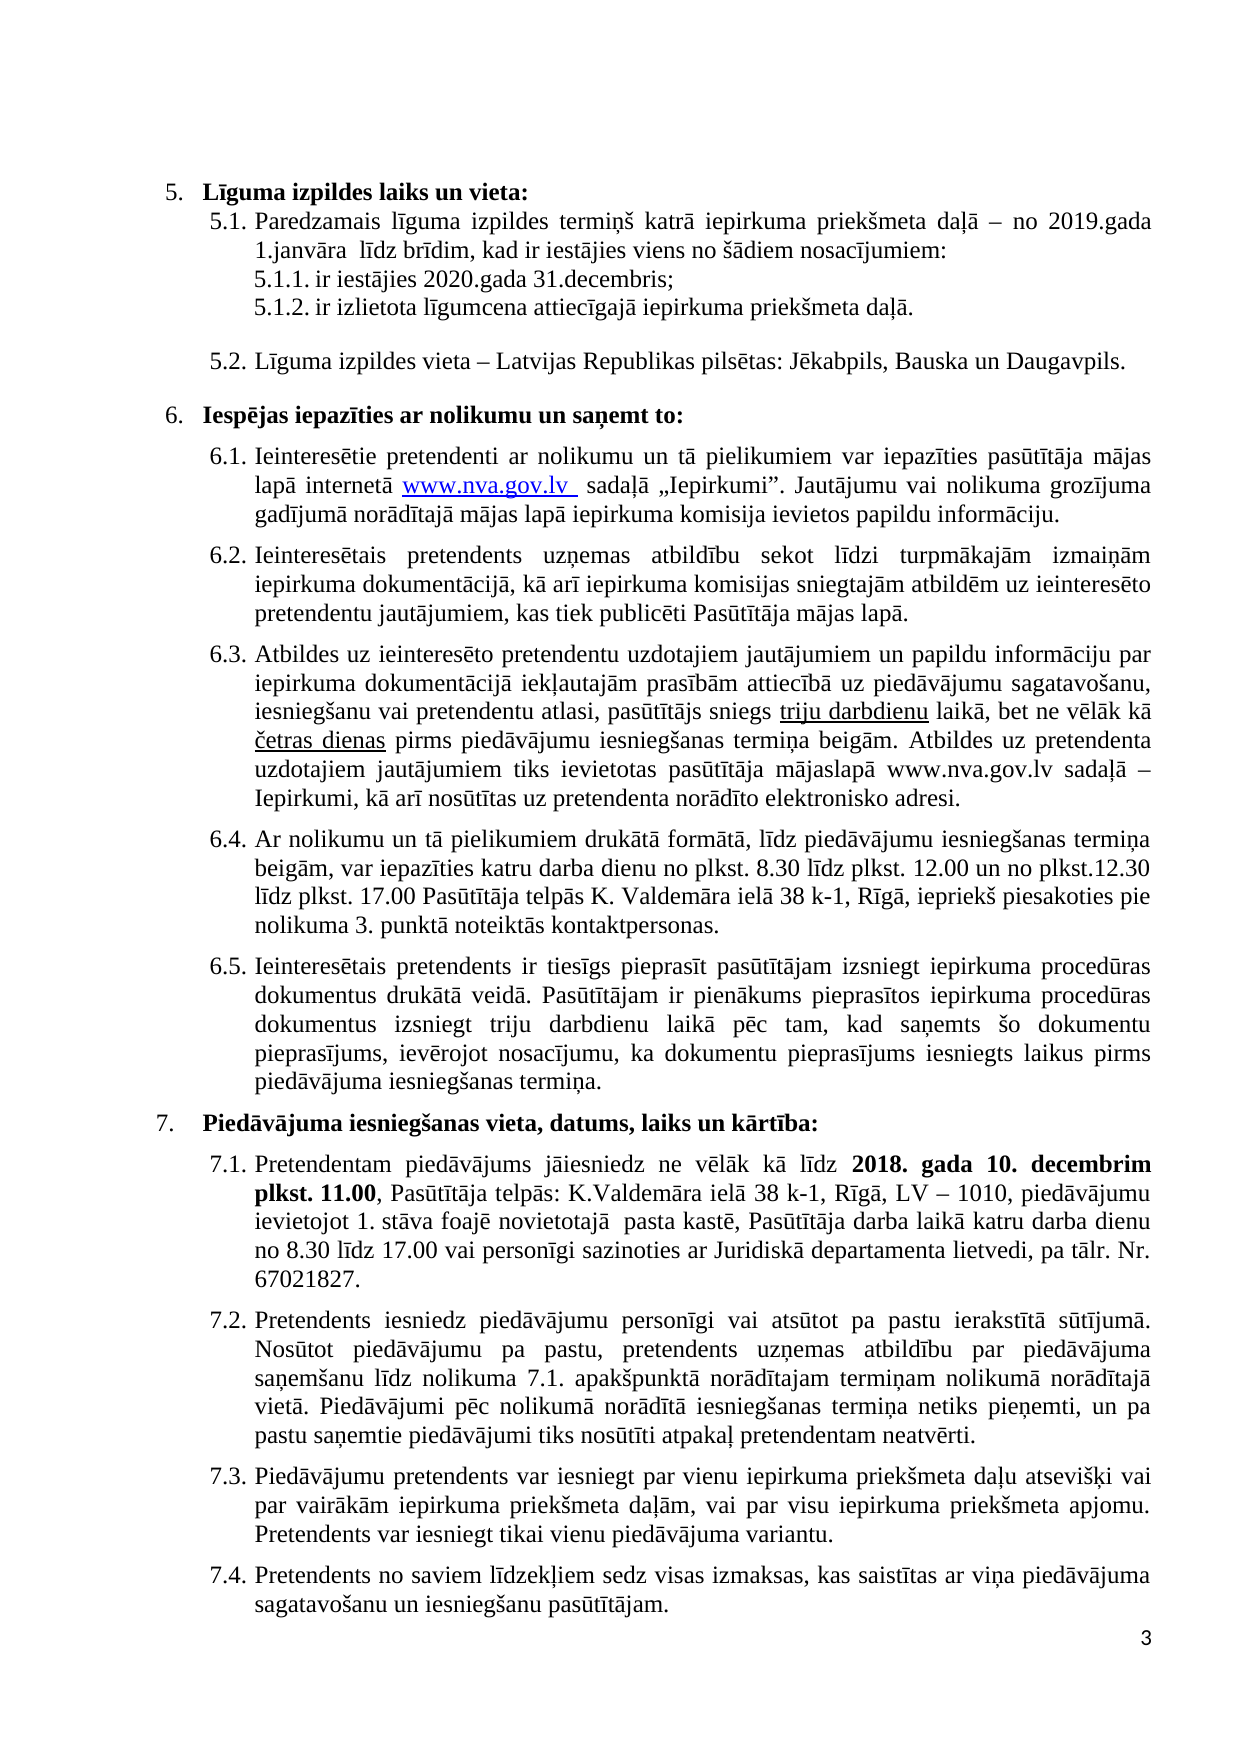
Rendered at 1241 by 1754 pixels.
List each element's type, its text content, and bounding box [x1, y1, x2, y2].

list Līguma izpildes laiks un vieta: [165, 177, 1152, 206]
list Paredzamais līguma izpildes termiņš katrā iepirkuma priekšmeta daļā – no 2019.gada 1.janvāra līdz brīdim, kad ir iestājies viens no šādiem nosacījumiem: [209, 206, 1152, 264]
list Ieinteresētais pretendents ir tiesīgs pieprasīt pasūtītājam izsniegt iepirkuma procedūras dokumentus drukātā veidā. Pasūtītājam ir pienākums pieprasītos iepirkuma procedūras dokumentus izsniegt triju darbdienu laikā pēc tam, kad saņemts šo dokumentu pieprasījums, ievērojot nosacījumu, ka dokumentu pieprasījums iesniegts laikus pirms piedāvājuma iesniegšanas termiņa. [209, 951, 1152, 1095]
list Ar nolikumu un tā pielikumiem drukātā formātā, līdz piedāvājumu iesniegšanas termiņa beigām, var iepazīties katru darba dienu no plkst. 8.30 līdz plkst. 12.00 un no plkst.12.30 līdz plkst. 17.00 Pasūtītāja telpās K. Valdemāra ielā 38 k-1, Rīgā, iepriekš piesakoties pie nolikuma 3. punktā noteiktās kontaktpersonas. [209, 824, 1152, 939]
list Piedāvājumu pretendents var iesniegt par vienu iepirkuma priekšmeta daļu atsevišķi vai par vairākām iepirkuma priekšmeta daļām, vai par visu iepirkuma priekšmeta apjomu. Pretendents var iesniegt tikai vienu piedāvājuma variantu. [209, 1461, 1152, 1548]
list Pretendents iesniedz piedāvājumu personīgi vai atsūtot pa pastu ierakstītā sūtījumā. Nosūtot piedāvājumu pa pastu, pretendents uzņemas atbildību par piedāvājuma saņemšanu līdz nolikuma 7.1. apakšpunktā norādītajam termiņam nolikumā norādītajā vietā. Piedāvājumi pēc nolikumā norādītā iesniegšanas termiņa netiks pieņemti, un pa pastu saņemtie piedāvājumi tiks nosūtīti atpakaļ pretendentam neatvērti. [209, 1305, 1152, 1449]
list Iespējas iepazīties ar nolikumu un saņemt to: [165, 400, 1152, 429]
list Līguma izpildes vieta – Latvijas Republikas pilsētas: Jēkabpils, Bauska un Daugavpils. [209, 346, 1152, 375]
list ir iestājies 2020.gada 31.decembris; [254, 264, 1152, 292]
list Ieinteresētie pretendenti ar nolikumu un tā pielikumiem var iepazīties pasūtītāja mājas lapā internetā www.nva.gov.lv sadaļā „Iepirkumi”. Jautājumu vai nolikuma grozījuma gadījumā norādītajā mājas lapā iepirkuma komisija ievietos papildu informāciju. [209, 441, 1152, 528]
list Ieinteresētais pretendents uzņemas atbildību sekot līdzi turpmākajām izmaiņām iepirkuma dokumentācijā, kā arī iepirkuma komisijas sniegtajām atbildēm uz ieinteresēto pretendentu jautājumiem, kas tiek publicēti Pasūtītāja mājas lapā. [209, 540, 1152, 626]
list ir izlietota līgumcena attiecīgajā iepirkuma priekšmeta daļā. [254, 292, 1152, 321]
list Piedāvājuma iesniegšanas vieta, datums, laiks un kārtība: [156, 1108, 1152, 1136]
list Pretendents no saviem līdzekļiem sedz visas izmaksas, kas saistītas ar viņa piedāvājuma sagatavošanu un iesniegšanu pasūtītājam. [209, 1560, 1152, 1618]
list Atbildes uz ieinteresēto pretendentu uzdotajiem jautājumiem un papildu informāciju par iepirkuma dokumentācijā iekļautajām prasībām attiecībā uz piedāvājumu sagatavošanu, iesniegšanu vai pretendentu atlasi, pasūtītājs sniegs triju darbdienu laikā, bet ne vēlāk kā četras dienas pirms piedāvājumu iesniegšanas termiņa beigām. Atbildes uz pretendenta uzdotajiem jautājumiem tiks ievietotas pasūtītāja mājaslapā www.nva.gov.lv sadaļā – Iepirkumi, kā arī nosūtītas uz pretendenta norādīto elektronisko adresi. [209, 639, 1152, 811]
list Pretendentam piedāvājums jāiesniedz ne vēlāk kā līdz 2018. gada 10. decembrim plkst. 11.00, Pasūtītāja telpās: K.Valdemāra ielā 38 k-1, Rīgā, LV – 1010, piedāvājumu ievietojot 1. stāva foajē novietotajā pasta kastē, Pasūtītāja darba laikā katru darba dienu no 8.30 līdz 17.00 vai personīgi sazinoties ar Juridiskā departamenta lietvedi, pa tālr. Nr. 67021827. [209, 1149, 1152, 1293]
